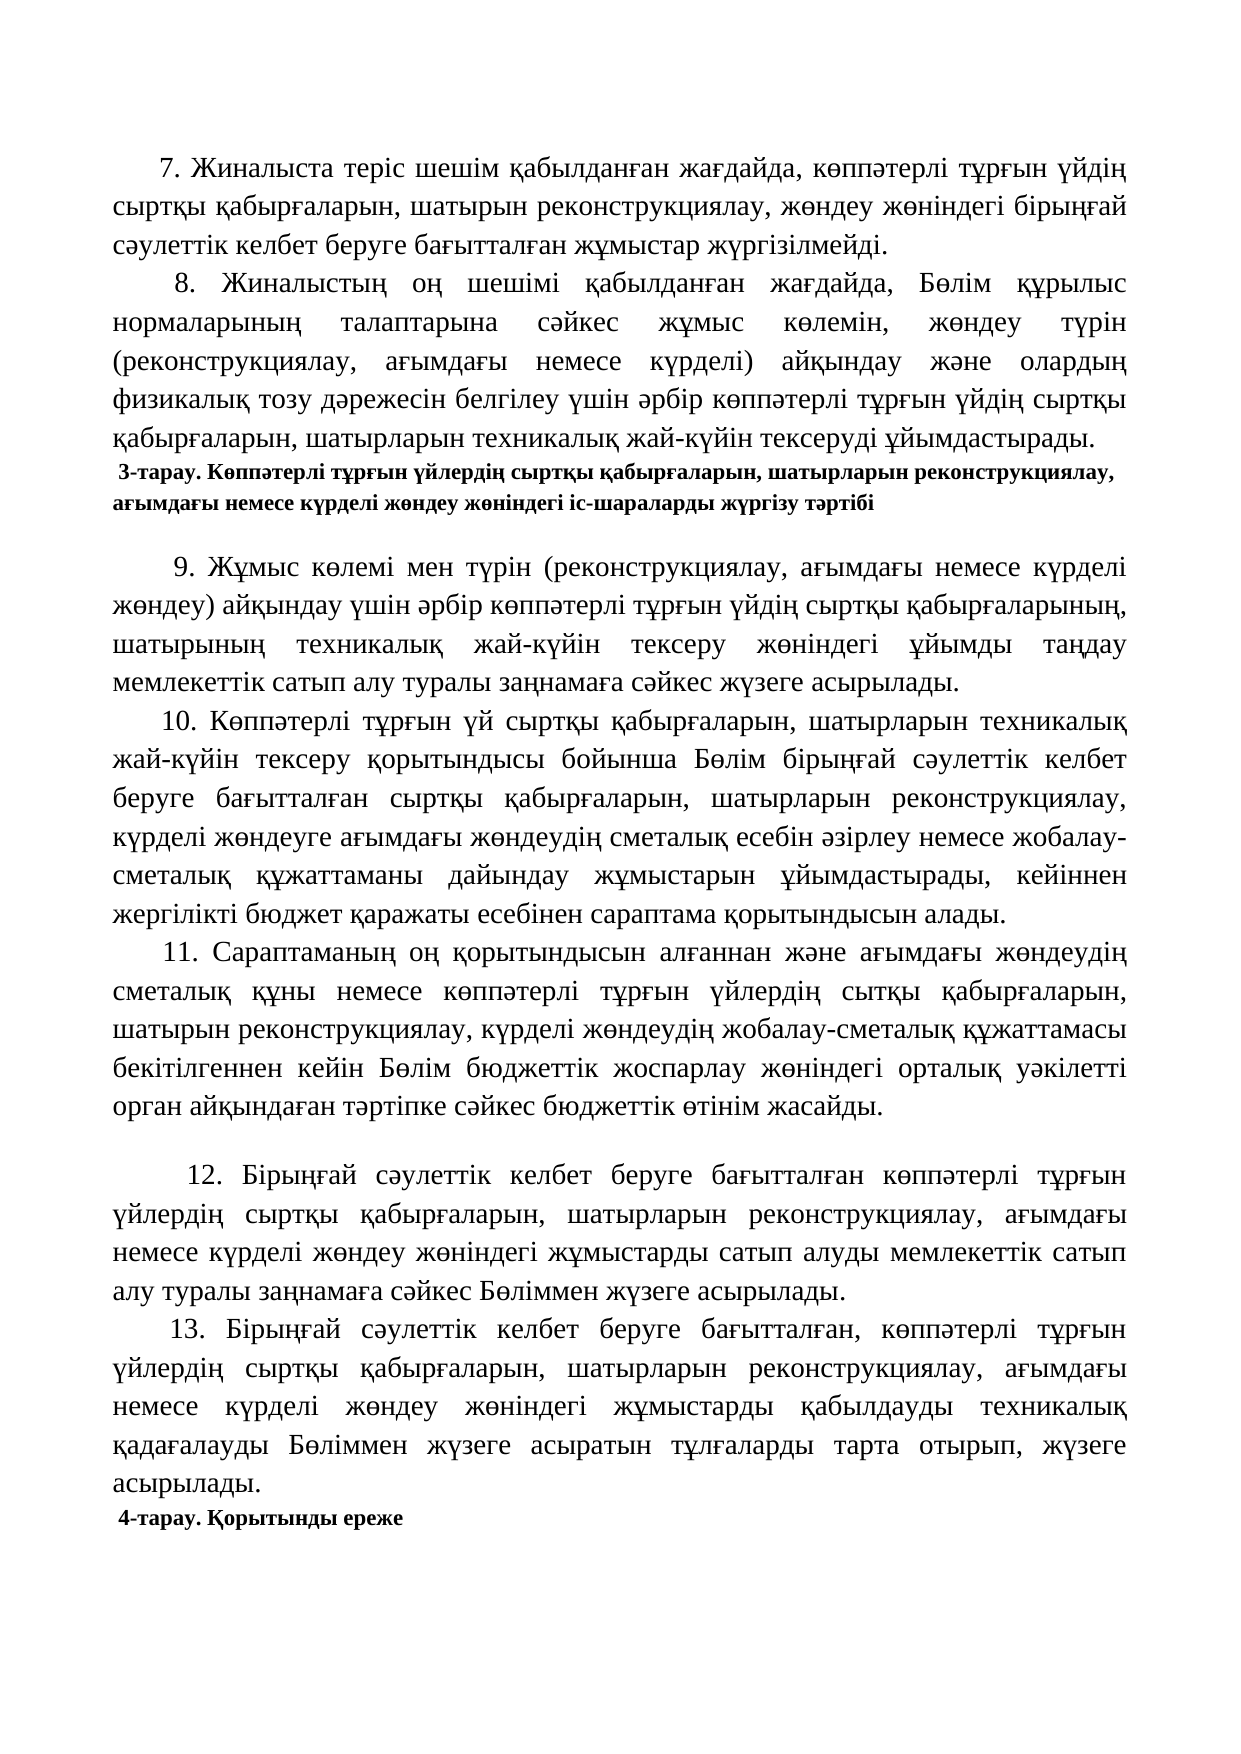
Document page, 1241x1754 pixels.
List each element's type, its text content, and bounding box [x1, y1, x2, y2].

text 4-тарау. Қорытынды ереже [112, 1504, 1128, 1531]
text 3-тарау. Көппәтерлі тұрғын үйлердің сыртқы қабырғаларын, шатырларын реконструкциялау, ағымдағы немесе күрделі жөндеу жөніндегі іс-шараларды жүргізу тәртібі [112, 458, 1128, 515]
text 13. Бірыңғай сәулеттік келбет беруге бағытталған, көппәтерлі тұрғын үйлердің сыртқы қабырғаларын, шатырларын реконструкциялау, ағымдағы немесе күрделі жөндеу жөніндегі жұмыстарды қабылдауды техникалық қадағалауды Бөліммен жүзеге асыратын тұлғаларды тарта отырып, жүзеге асырылады. [112, 1311, 1128, 1499]
text 10. Көппәтерлі тұрғын үй сыртқы қабырғаларын, шатырларын техникалық жай-күйін тексеру қорытындысы бойынша Бөлім бірыңғай сәулеттік келбет беруге бағытталған сыртқы қабырғаларын, шатырларын реконструкциялау, күрделі жөндеуге ағымдағы жөндеудің сметалық есебін әзірлеу немесе жобалау-сметалық құжаттаманы дайындау жұмыстарын ұйымдастырады, кейіннен жергілікті бюджет қаражаты есебінен сараптама қорытындысын алады. [112, 703, 1128, 929]
text 7. Жиналыста теріс шешім қабылданған жағдайда, көппәтерлі тұрғын үйдің сыртқы қабырғаларын, шатырын реконструкциялау, жөндеу жөніндегі бірыңғай сәулеттік келбет беруге бағытталған жұмыстар жүргізілмейді. [112, 150, 1128, 261]
text 12. Бірыңғай сәулеттік келбет беруге бағытталған көппәтерлі тұрғын үйлердің сыртқы қабырғаларын, шатырларын реконструкциялау, ағымдағы немесе күрделі жөндеу жөніндегі жұмыстарды сатып алуды мемлекеттік сатып алу туралы заңнамаға сәйкес Бөліммен жүзеге асырылады. [112, 1157, 1128, 1306]
text 9. Жұмыс көлемі мен түрін (реконструкциялау, ағымдағы немесе күрделі жөндеу) айқындау үшін әрбір көппәтерлі тұрғын үйдің сыртқы қабырғаларының, шатырының техникалық жай-күйін тексеру жөніндегі ұйымды таңдау мемлекеттік сатып алу туралы заңнамаға сәйкес жүзеге асырылады. [112, 549, 1128, 698]
text 8. Жиналыстың оң шешімі қабылданған жағдайда, Бөлім құрылыс нормаларының талаптарына сәйкес жұмыс көлемін, жөндеу түрін (реконструкциялау, ағымдағы немесе күрделі) айқындау және олардың физикалық тозу дәрежесін белгілеу үшін әрбір көппәтерлі тұрғын үйдің сыртқы қабырғаларын, шатырларын техникалық жай-күйін тексеруді ұйымдастырады. [112, 266, 1128, 453]
text 11. Сараптаманың оң қорытындысын алғаннан және ағымдағы жөндеудің сметалық құны немесе көппәтерлі тұрғын үйлердің сытқы қабырғаларын, шатырын реконструкциялау, күрделі жөндеудің жобалау-сметалық құжаттамасы бекітілгеннен кейін Бөлім бюджеттік жоспарлау жөніндегі орталық уәкілетті орган айқындаған тәртіпке сәйкес бюджеттік өтінім жасайды. [112, 934, 1128, 1122]
